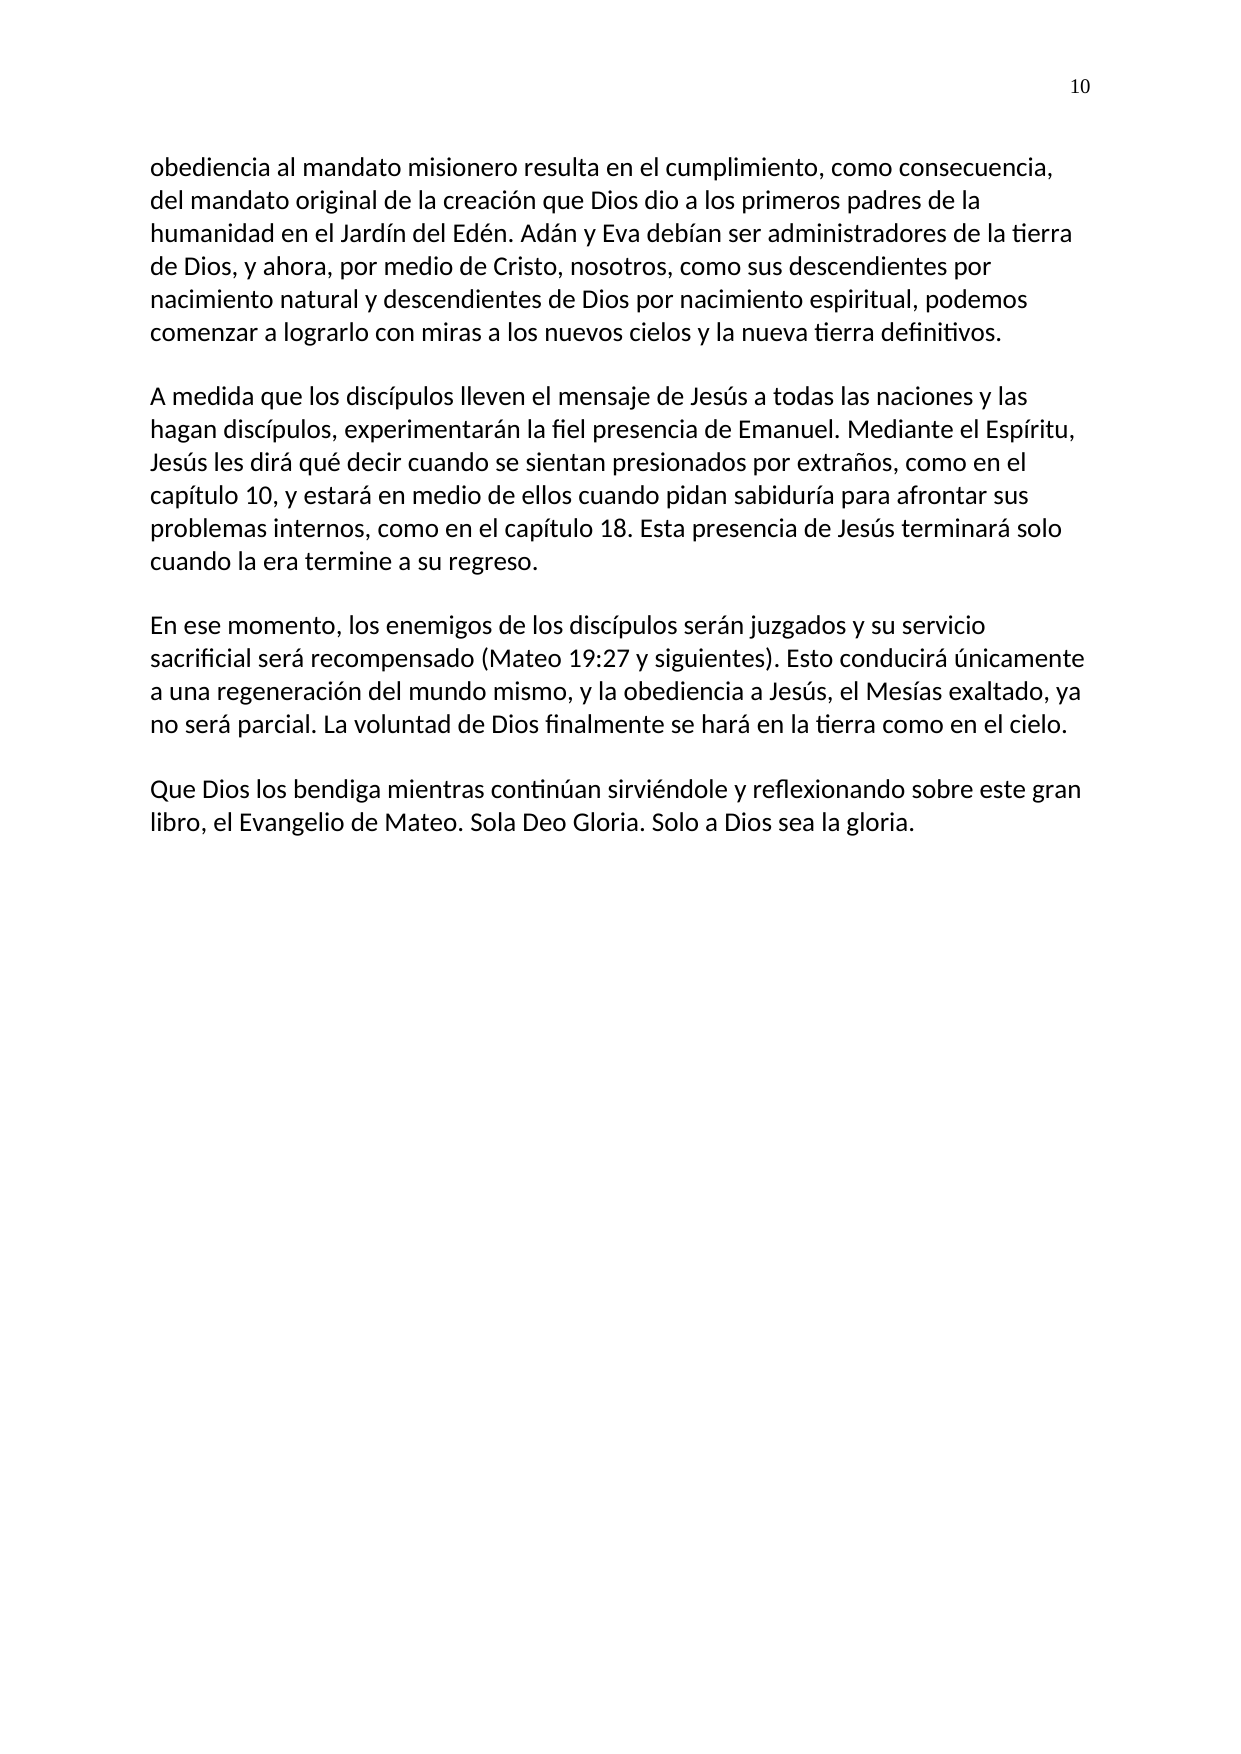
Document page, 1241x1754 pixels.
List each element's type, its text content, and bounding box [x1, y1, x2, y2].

text Que Dios los bendiga mientras continúan sirviéndole y reflexionando sobre este gran libro, el Evangelio de Mateo. Sola Deo Gloria. Solo a Dios sea la gloria. [150, 772, 1090, 838]
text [150, 150, 1090, 348]
text En ese momento, los enemigos de los discípulos serán juzgados y su servicio sacrificial será recompensado (Mateo 19:27 y siguientes). Esto conducirá únicamente a una regeneración del mundo mismo, y la obediencia a Jesús, el Mesías exaltado, ya no será parcial. La voluntad de Dios finalmente se hará en la tierra como en el cielo. [150, 608, 1090, 741]
text A medida que los discípulos lleven el mensaje de Jesús a todas las naciones y las hagan discípulos, experimentarán la fiel presencia de Emanuel. Mediante el Espíritu, Jesús les dirá qué decir cuando se sientan presionados por extraños, como en el capítulo 10, y estará en medio de ellos cuando pidan sabiduría para afrontar sus problemas internos, como en el capítulo 18. Esta presencia de Jesús terminará solo cuando la era termine a su regreso. [150, 379, 1090, 577]
